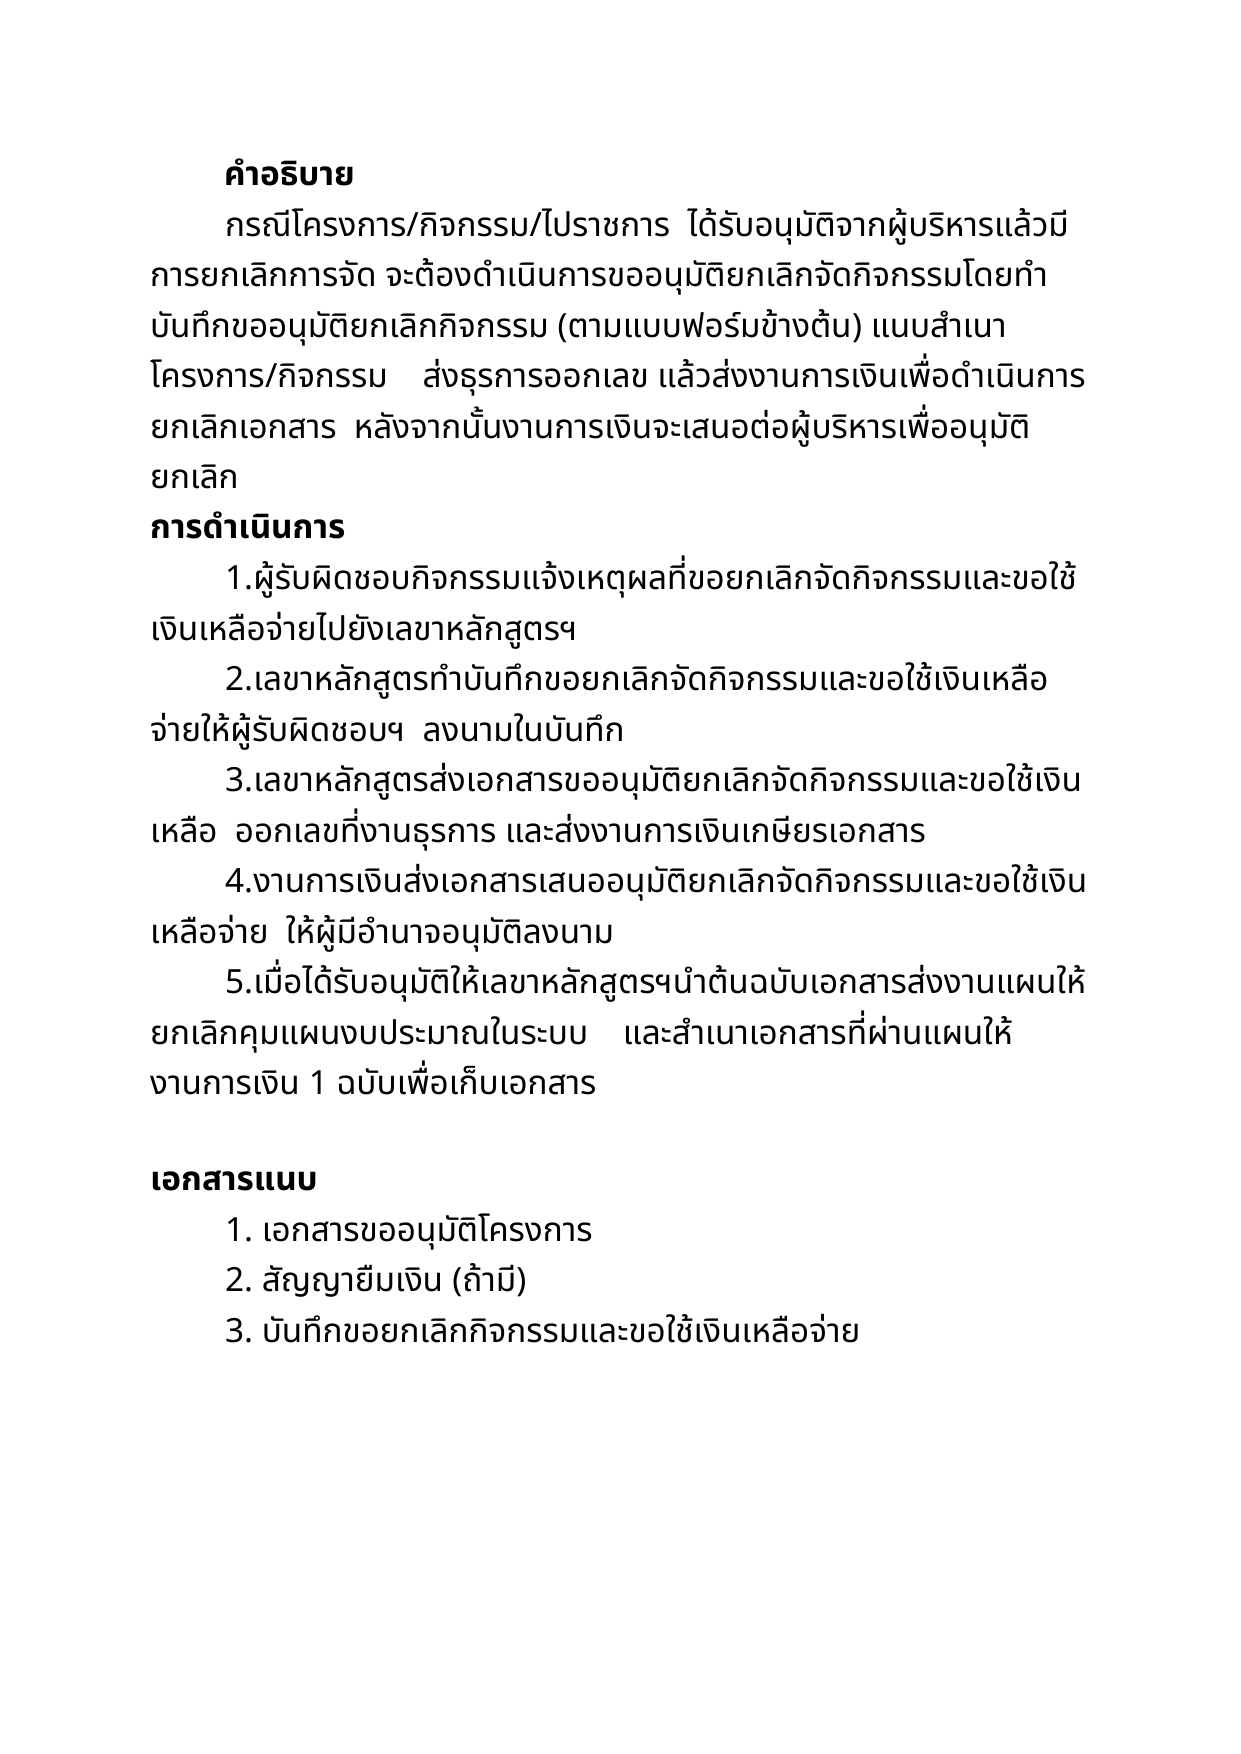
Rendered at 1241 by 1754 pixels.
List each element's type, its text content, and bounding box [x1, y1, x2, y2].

text 2. สัญญายืมเงิน (ถ้ามี) [150, 1256, 1090, 1307]
text คำอธิบาย [150, 150, 1090, 200]
text 3. บันทึกขอยกเลิกกิจกรรมและขอใช้เงินเหลือจ่าย [150, 1307, 1090, 1357]
text กรณีโครงการ/กิจกรรม/ไปราชการ ได้รับอนุมัติจากผู้บริหารแล้วมีการยกเลิกการจัด จะต้องดำเนินการขออนุมัติยกเลิกจัดกิจกรรมโดยทำบันทึกขออนุมัติยกเลิกกิจกรรม (ตามแบบฟอร์มข้างต้น) แนบสำเนาโครงการ/กิจกรรม ส่งธุรการออกเลข แล้วส่งงานการเงินเพื่อดำเนินการยกเลิกเอกสาร หลังจากนั้นงานการเงินจะเสนอต่อผู้บริหารเพื่ออนุมัติยกเลิก [150, 200, 1090, 503]
text เอกสารแนบ [150, 1155, 1090, 1206]
text 1.ผู้รับผิดชอบกิจกรรมแจ้งเหตุผลที่ขอยกเลิกจัดกิจกรรมและขอใช้เงินเหลือจ่ายไปยังเลขาหลักสูตรฯ [150, 554, 1090, 655]
text 3.เลขาหลักสูตรส่งเอกสารขออนุมัติยกเลิกจัดกิจกรรมและขอใช้เงินเหลือ ออกเลขที่งานธุรการ และส่งงานการเงินเกษียรเอกสาร [150, 756, 1090, 857]
text 5.เมื่อได้รับอนุมัติให้เลขาหลักสูตรฯนำต้นฉบับเอกสารส่งงานแผนให้ยกเลิกคุมแผนงบประมาณในระบบ และสำเนาเอกสารที่ผ่านแผนให้งานการเงิน 1 ฉบับเพื่อเก็บเอกสาร [150, 958, 1090, 1110]
text การดำเนินการ [150, 503, 1090, 554]
text 4.งานการเงินส่งเอกสารเสนออนุมัติยกเลิกจัดกิจกรรมและขอใช้เงินเหลือจ่าย ให้ผู้มีอำนาจอนุมัติลงนาม [150, 857, 1090, 958]
text 1. เอกสารขออนุมัติโครงการ [150, 1206, 1090, 1256]
text 2.เลขาหลักสูตรทำบันทึกขอยกเลิกจัดกิจกรรมและขอใช้เงินเหลือจ่ายให้ผู้รับผิดชอบฯ ลงนามในบันทึก [150, 655, 1090, 756]
